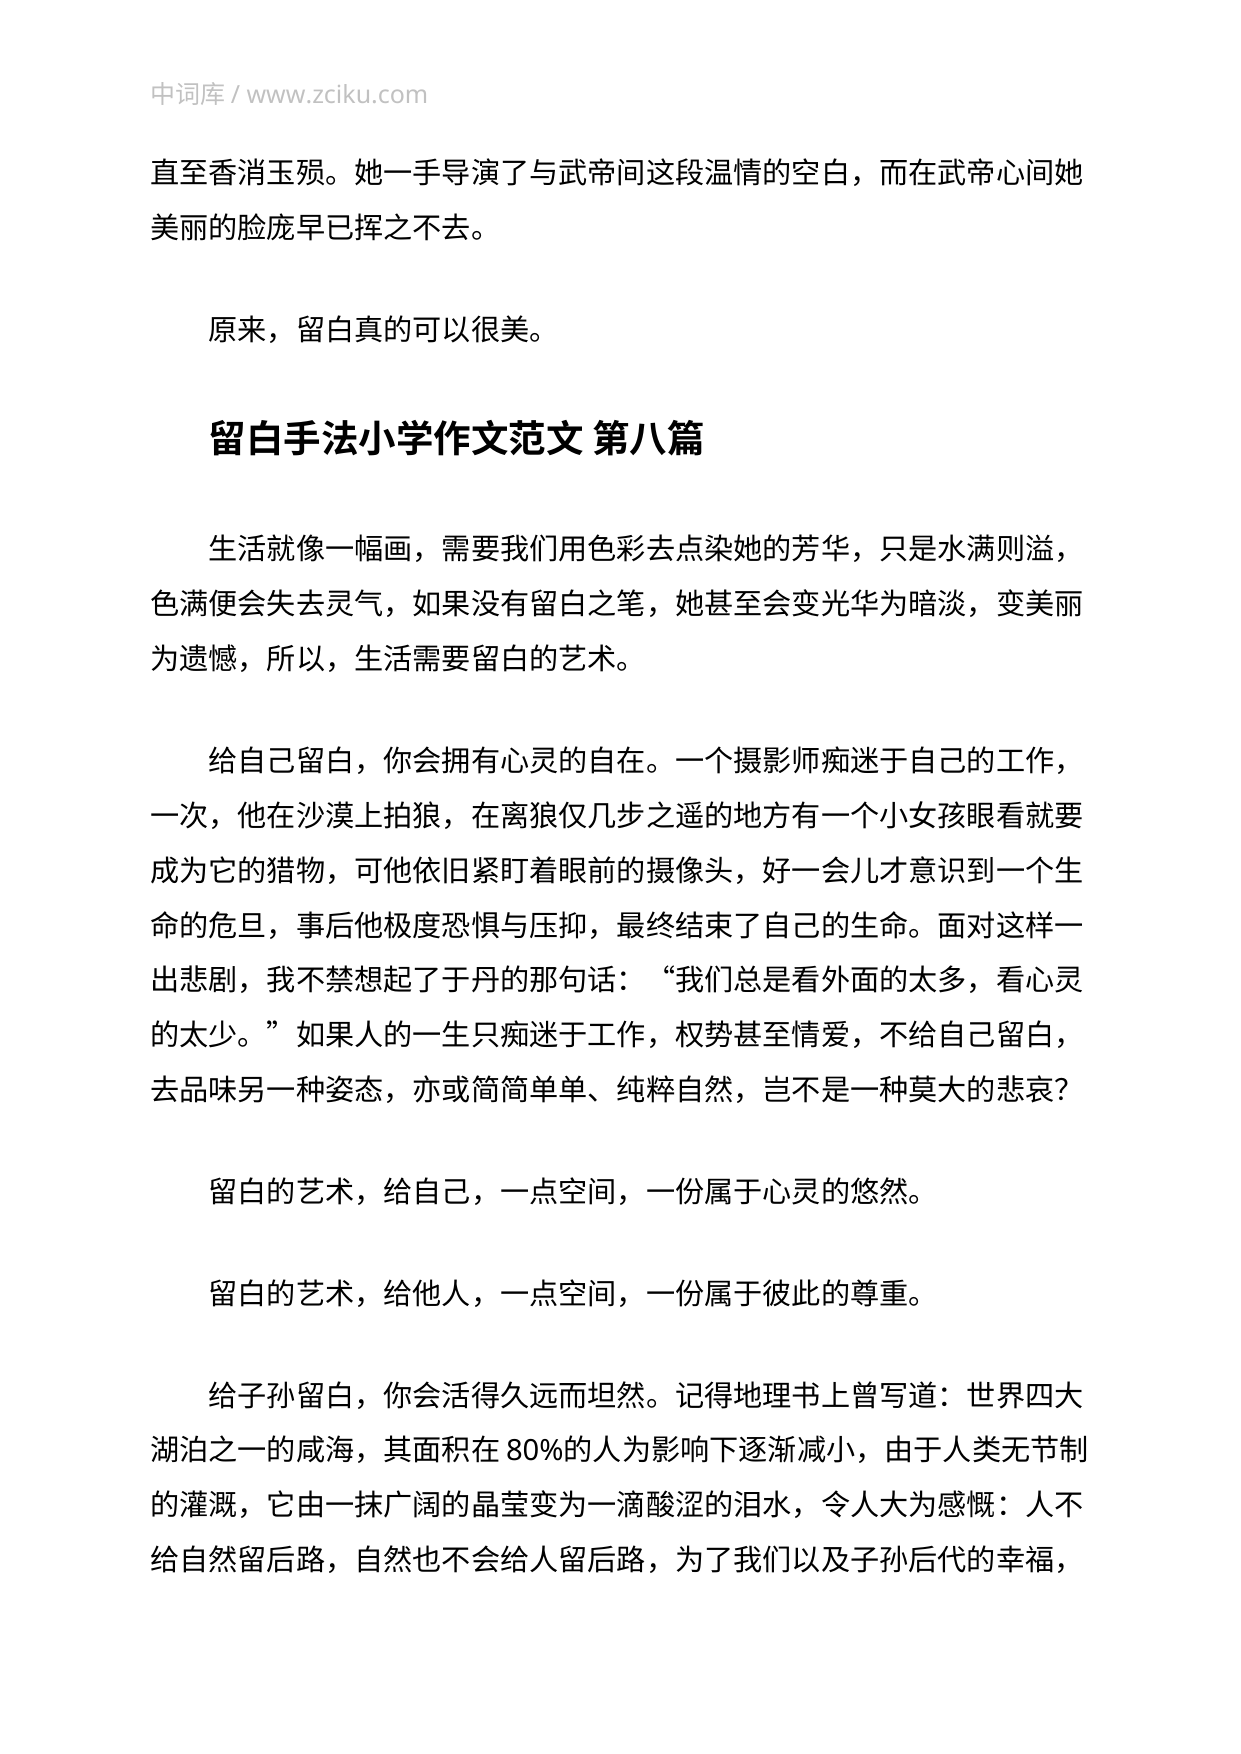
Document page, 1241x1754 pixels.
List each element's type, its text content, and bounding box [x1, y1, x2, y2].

text 留白的艺术，给他人，一点空间，一份属于彼此的尊重。 [150, 1270, 1090, 1313]
text 原来，留白真的可以很美。 [150, 307, 1090, 349]
text 留白的艺术，给自己，一点空间，一份属于心灵的悠然。 [150, 1168, 1090, 1211]
text 生活就像一幅画，需要我们用色彩去点染她的芳华，只是水满则溢，色满便会失去灵气，如果没有留白之笔，她甚至会变光华为暗淡，变美丽为遗憾，所以，生活需要留白的艺术。 [150, 526, 1090, 678]
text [150, 1372, 1090, 1579]
text 留白手法小学作文范文 第八篇 [150, 408, 1090, 463]
text 给自己留白，你会拥有心灵的自在。一个摄影师痴迷于自己的工作，一次，他在沙漠上拍狼，在离狼仅几步之遥的地方有一个小女孩眼看就要成为它的猎物，可他依旧紧盯着眼前的摄像头，好一会儿才意识到一个生命的危旦，事后他极度恐惧与压抑，最终结束了自己的生命。面对这样一出悲剧，我不禁想起了于丹的那句话：“我们总是看外面的太多，看心灵的太少。”如果人的一生只痴迷于工作，权势甚至情爱，不给自己留白，去品味另一种姿态，亦或简简单单、纯粹自然，岂不是一种莫大的悲哀？ [150, 737, 1090, 1109]
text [150, 150, 1090, 247]
